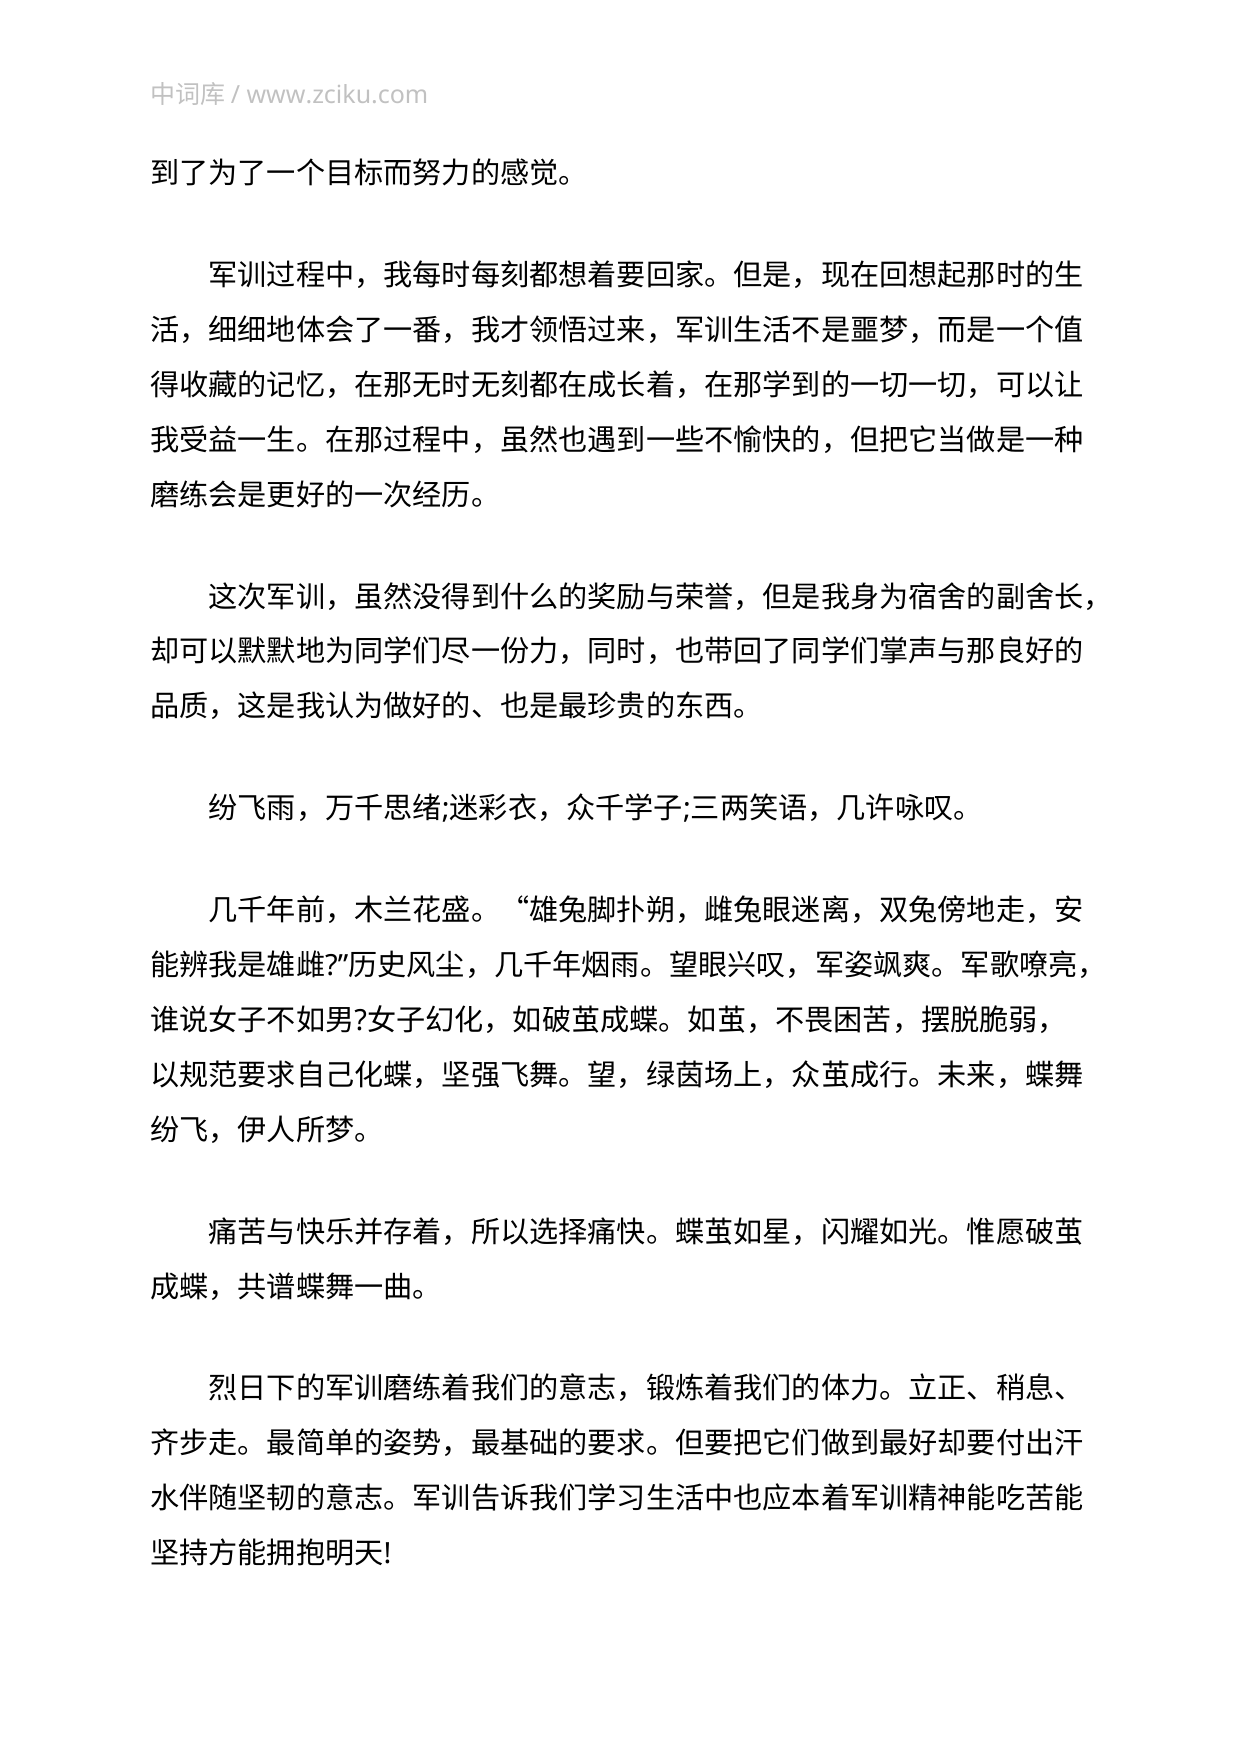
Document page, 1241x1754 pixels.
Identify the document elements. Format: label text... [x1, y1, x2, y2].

text 痛苦与快乐并存着，所以选择痛快。蝶茧如星，闪耀如光。惟愿破茧成蝶，共谱蝶舞一曲。 [150, 1208, 1090, 1305]
text 这次军训，虽然没得到什么的奖励与荣誉，但是我身为宿舍的副舍长，却可以默默地为同学们尽一份力，同时，也带回了同学们掌声与那良好的品质，这是我认为做好的、也是最珍贵的东西。 [150, 573, 1090, 725]
text 烈日下的军训磨练着我们的意志，锻炼着我们的体力。立正、稍息、齐步走。最简单的姿势，最基础的要求。但要把它们做到最好却要付出汗水伴随坚韧的意志。军训告诉我们学习生活中也应本着军训精神能吃苦能坚持方能拥抱明天! [150, 1365, 1090, 1572]
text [150, 150, 1090, 192]
text 军训过程中，我每时每刻都想着要回家。但是，现在回想起那时的生活，细细地体会了一番，我才领悟过来，军训生活不是噩梦，而是一个值得收藏的记忆，在那无时无刻都在成长着，在那学到的一切一切，可以让我受益一生。在那过程中，虽然也遇到一些不愉快的，但把它当做是一种磨练会是更好的一次经历。 [150, 252, 1090, 514]
text 纷飞雨，万千思绪;迷彩衣，众千学子;三两笑语，几许咏叹。 [150, 785, 1090, 827]
text 几千年前，木兰花盛。“雄兔脚扑朔，雌兔眼迷离，双兔傍地走，安能辨我是雄雌?”历史风尘，几千年烟雨。望眼兴叹，军姿飒爽。军歌嘹亮，谁说女子不如男?女子幻化，如破茧成蝶。如茧，不畏困苦，摆脱脆弱，以规范要求自己化蝶，坚强飞舞。望，绿茵场上，众茧成行。未来，蝶舞纷飞，伊人所梦。 [150, 887, 1090, 1149]
